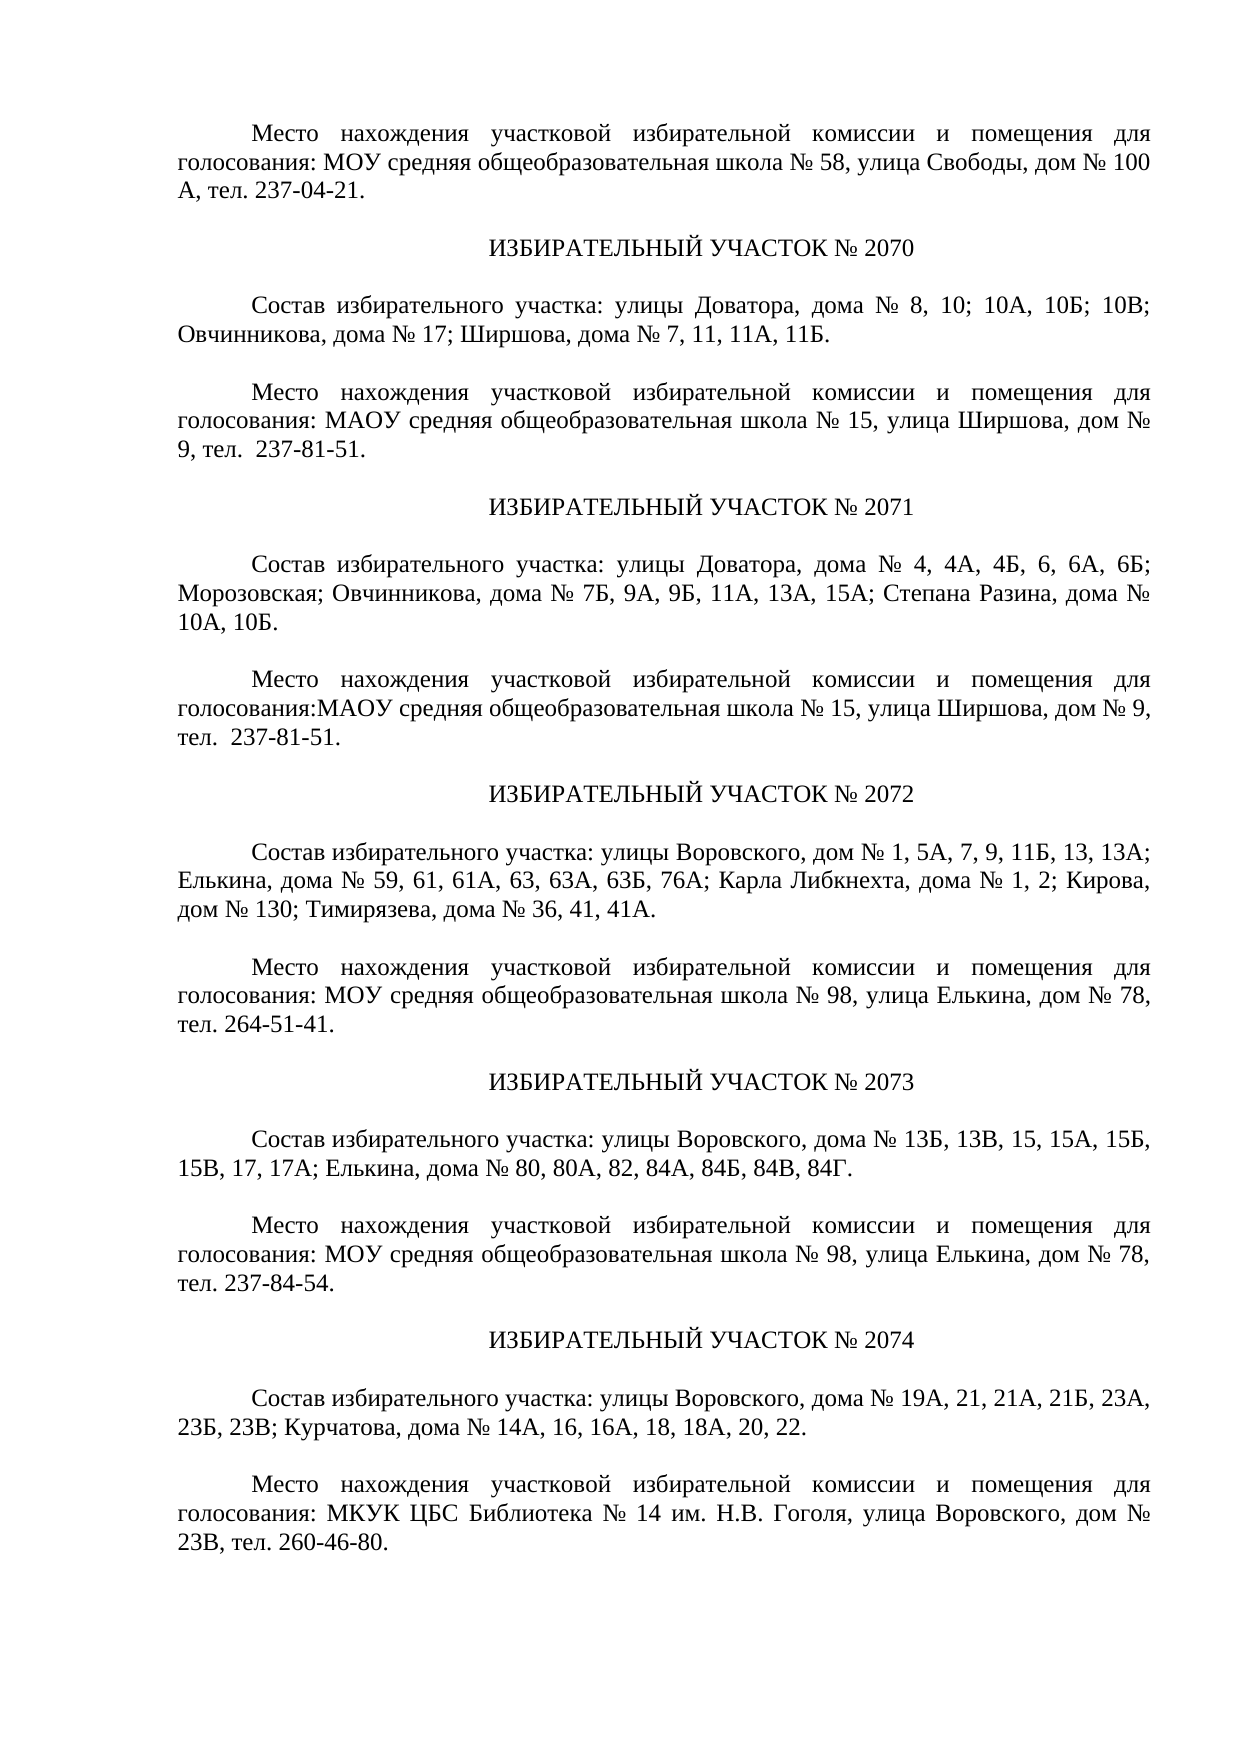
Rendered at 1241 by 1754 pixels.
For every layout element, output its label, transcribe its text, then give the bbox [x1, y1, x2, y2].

text Место нахождения участковой избирательной комиссии и помещения для голосования: МКУК ЦБС Библиотека № 14 им. Н.В. Гоголя, улица Воровского, дом № 23В, тел. 260-46-80. [177, 1469, 1152, 1556]
text Место нахождения участковой избирательной комиссии и помещения для голосования: МОУ средняя общеобразовательная школа № 98, улица Елькина, дом № 78, тел. 264-51-41. [177, 952, 1152, 1038]
text Место нахождения участковой избирательной комиссии и помещения для голосования: МАОУ средняя общеобразовательная школа № 15, улица Ширшова, дом № 9, тел. 237-81-51. [177, 377, 1152, 463]
subtitle ИЗБИРАТЕЛЬНЫЙ УЧАСТОК № 2070 [177, 233, 1152, 262]
subtitle ИЗБИРАТЕЛЬНЫЙ УЧАСТОК № 2073 [177, 1067, 1152, 1096]
text Место нахождения участковой избирательной комиссии и помещения для голосования:МАОУ средняя общеобразовательная школа № 15, улица Ширшова, дом № 9, тел. 237-81-51. [177, 664, 1152, 751]
text Состав избирательного участка: улицы Доватора, дома № 4, 4А, 4Б, 6, 6А, 6Б; Морозовская; Овчинникова, дома № 7Б, 9А, 9Б, 11А, 13А, 15А; Степана Разина, дома № 10А, 10Б. [177, 549, 1152, 636]
text Место нахождения участковой избирательной комиссии и помещения для голосования: МОУ средняя общеобразовательная школа № 98, улица Елькина, дом № 78, тел. 237-84-54. [177, 1211, 1152, 1297]
text Состав избирательного участка: улицы Воровского, дом № 1, 5А, 7, 9, 11Б, 13, 13А; Елькина, дома № 59, 61, 61А, 63, 63А, 63Б, 76А; Карла Либкнехта, дома № 1, 2; Кирова, дом № 130; Тимирязева, дома № 36, 41, 41А. [177, 837, 1152, 923]
subtitle ИЗБИРАТЕЛЬНЫЙ УЧАСТОК № 2071 [177, 492, 1152, 521]
subtitle ИЗБИРАТЕЛЬНЫЙ УЧАСТОК № 2074 [177, 1326, 1152, 1354]
text Место нахождения участковой избирательной комиссии и помещения для голосования: МОУ средняя общеобразовательная школа № 58, улица Свободы, дом № 100 А, тел. 237-04-21. [177, 118, 1152, 204]
text ИЗБИРАТЕЛЬНЫЙ УЧАСТОК № 2072 [177, 779, 1152, 808]
text Состав избирательного участка: улицы Воровского, дома № 19А, 21, 21А, 21Б, 23А, 23Б, 23В; Курчатова, дома № 14А, 16, 16А, 18, 18А, 20, 22. [177, 1383, 1152, 1441]
text Состав избирательного участка: улицы Воровского, дома № 13Б, 13В, 15, 15А, 15Б, 15В, 17, 17А; Елькина, дома № 80, 80А, 82, 84А, 84Б, 84В, 84Г. [177, 1124, 1152, 1182]
text Состав избирательного участка: улицы Доватора, дома № 8, 10; 10А, 10Б; 10В; Овчинникова, дома № 17; Ширшова, дома № 7, 11, 11А, 11Б. [177, 291, 1152, 348]
